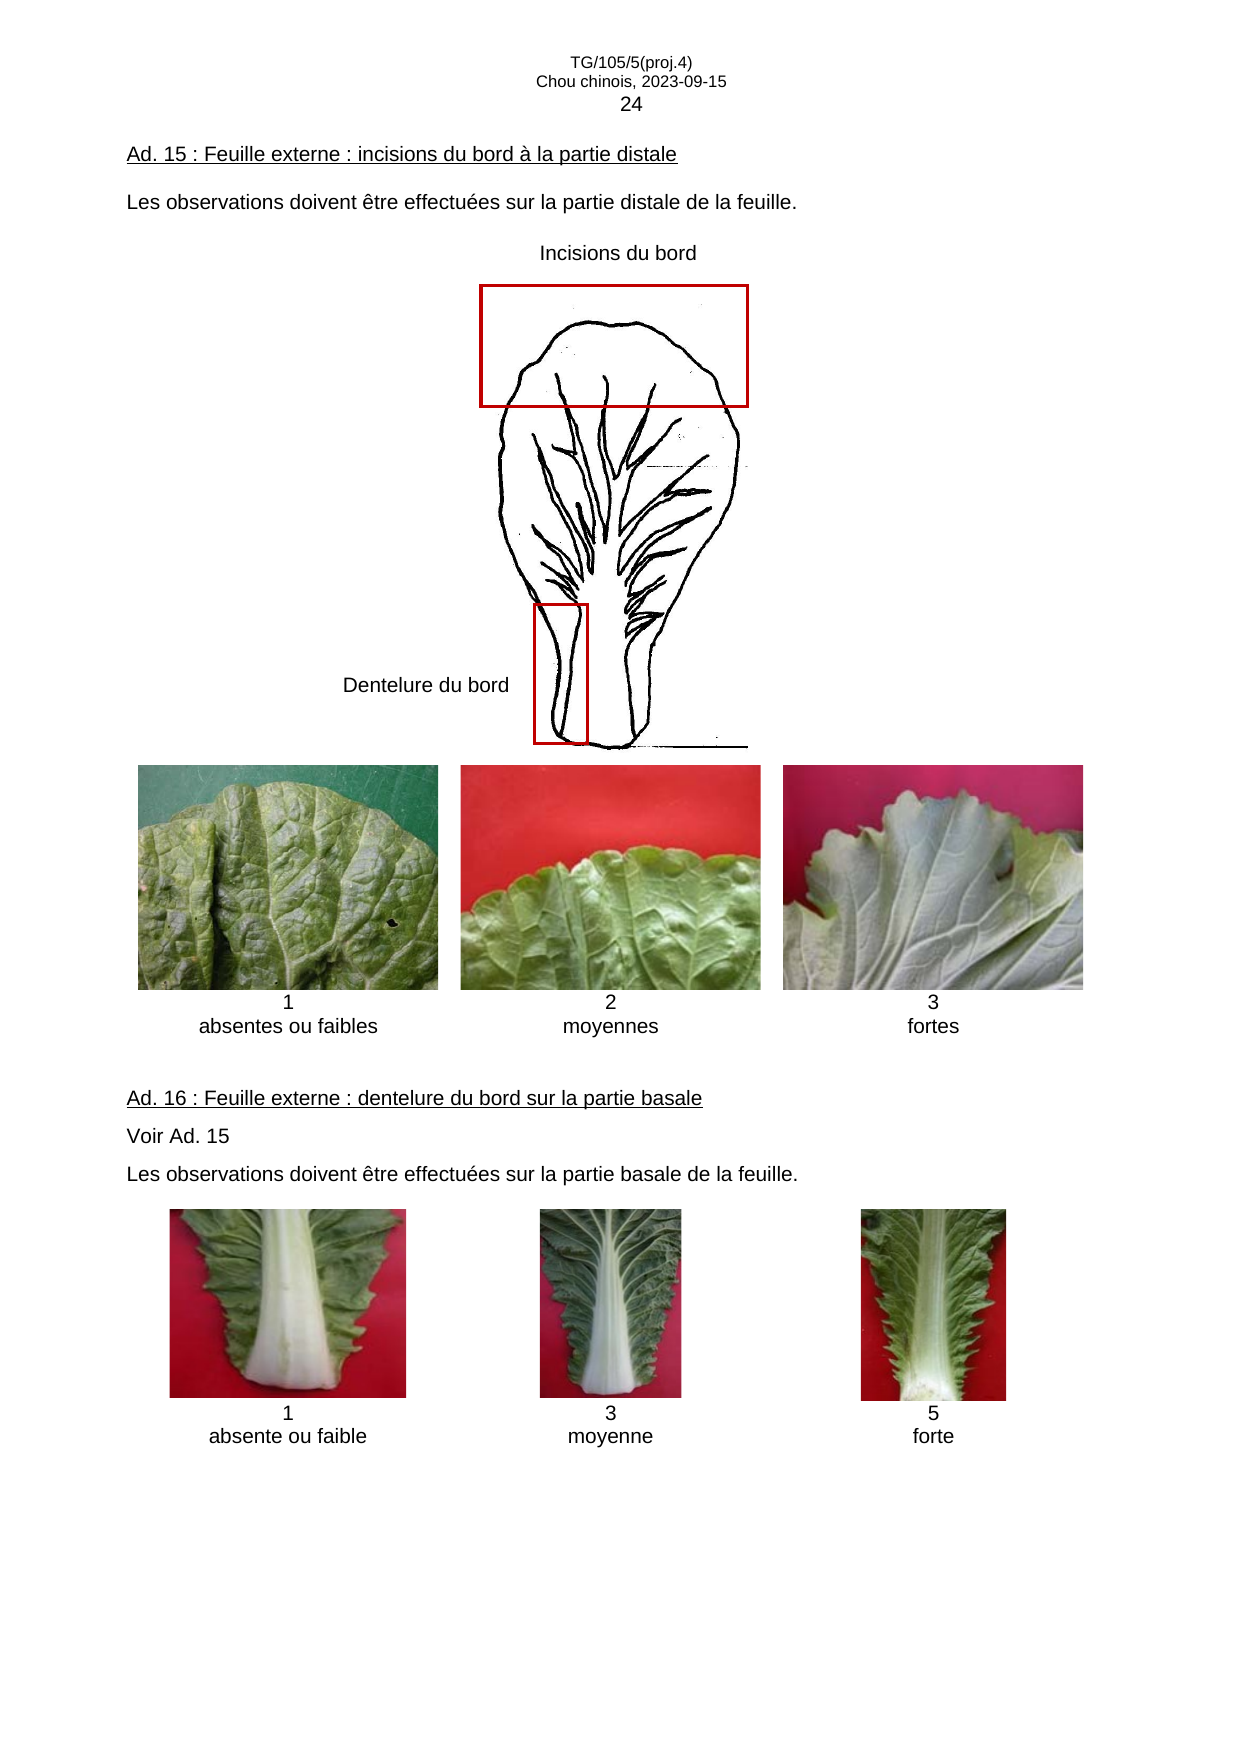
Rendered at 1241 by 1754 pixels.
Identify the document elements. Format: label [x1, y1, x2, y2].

picture [783, 765, 1084, 990]
picture [860, 1209, 1007, 1401]
picture [138, 765, 439, 990]
table_header [118, 142, 1104, 1521]
picture [169, 1209, 407, 1398]
picture [483, 303, 746, 405]
picture [539, 1209, 682, 1398]
picture [460, 303, 761, 990]
